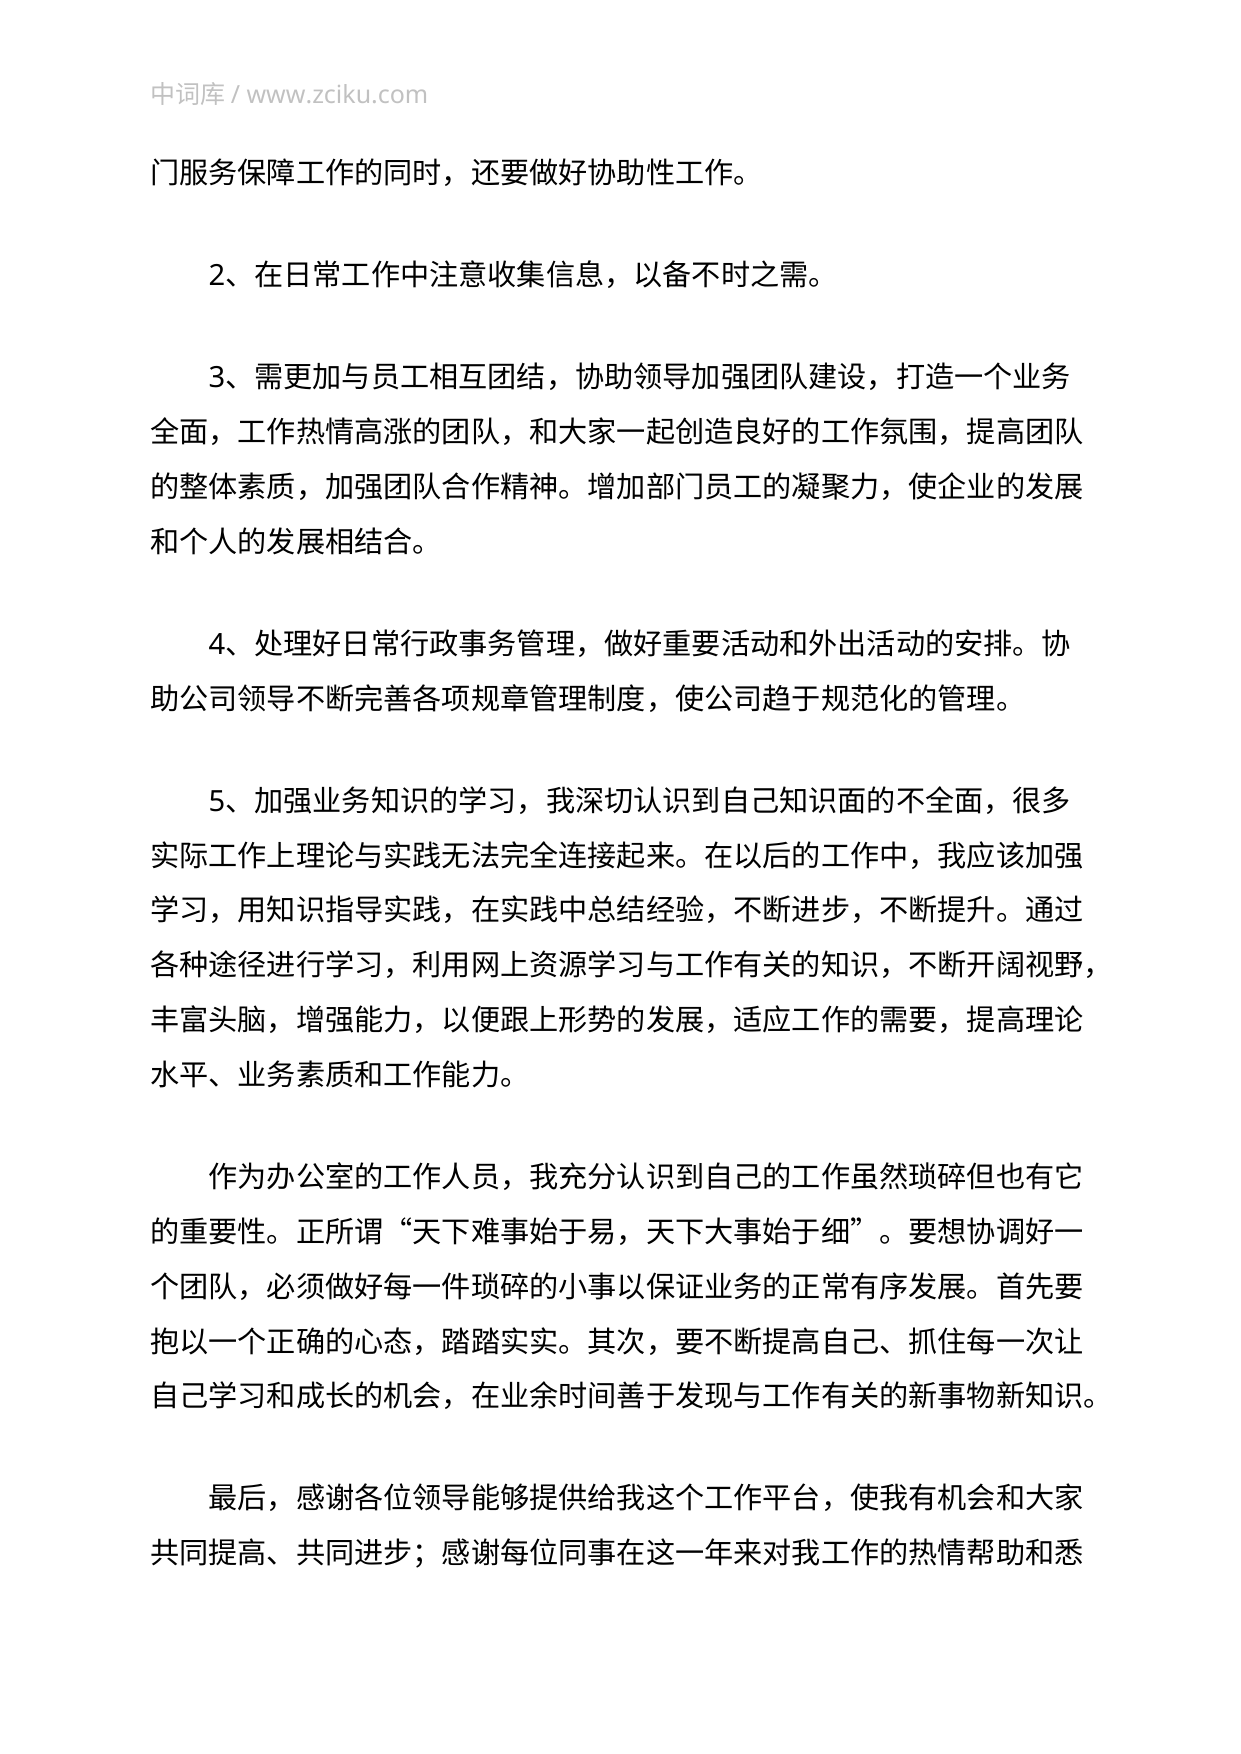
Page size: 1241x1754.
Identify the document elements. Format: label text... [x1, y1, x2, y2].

text 3、需更加与员工相互团结，协助领导加强团队建设，打造一个业务全面，工作热情高涨的团队，和大家一起创造良好的工作氛围，提高团队的整体素质，加强团队合作精神。增加部门员工的凝聚力，使企业的发展和个人的发展相结合。 [150, 354, 1090, 561]
text 5、加强业务知识的学习，我深切认识到自己知识面的不全面，很多实际工作上理论与实践无法完全连接起来。在以后的工作中，我应该加强学习，用知识指导实践，在实践中总结经验，不断进步，不断提升。通过各种途径进行学习，利用网上资源学习与工作有关的知识，不断开阔视野，丰富头脑，增强能力，以便跟上形势的发展，适应工作的需要，提高理论水平、业务素质和工作能力。 [150, 777, 1090, 1094]
text 作为办公室的工作人员，我充分认识到自己的工作虽然琐碎但也有它的重要性。正所谓“天下难事始于易，天下大事始于细”。要想协调好一个团队，必须做好每一件琐碎的小事以保证业务的正常有序发展。首先要抱以一个正确的心态，踏踏实实。其次，要不断提高自己、抓住每一次让自己学习和成长的机会，在业余时间善于发现与工作有关的新事物新知识。 [150, 1153, 1090, 1415]
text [150, 1475, 1090, 1572]
text 2、在日常工作中注意收集信息，以备不时之需。 [150, 252, 1090, 294]
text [150, 150, 1090, 192]
text 4、处理好日常行政事务管理，做好重要活动和外出活动的安排。协助公司领导不断完善各项规章管理制度，使公司趋于规范化的管理。 [150, 620, 1090, 718]
